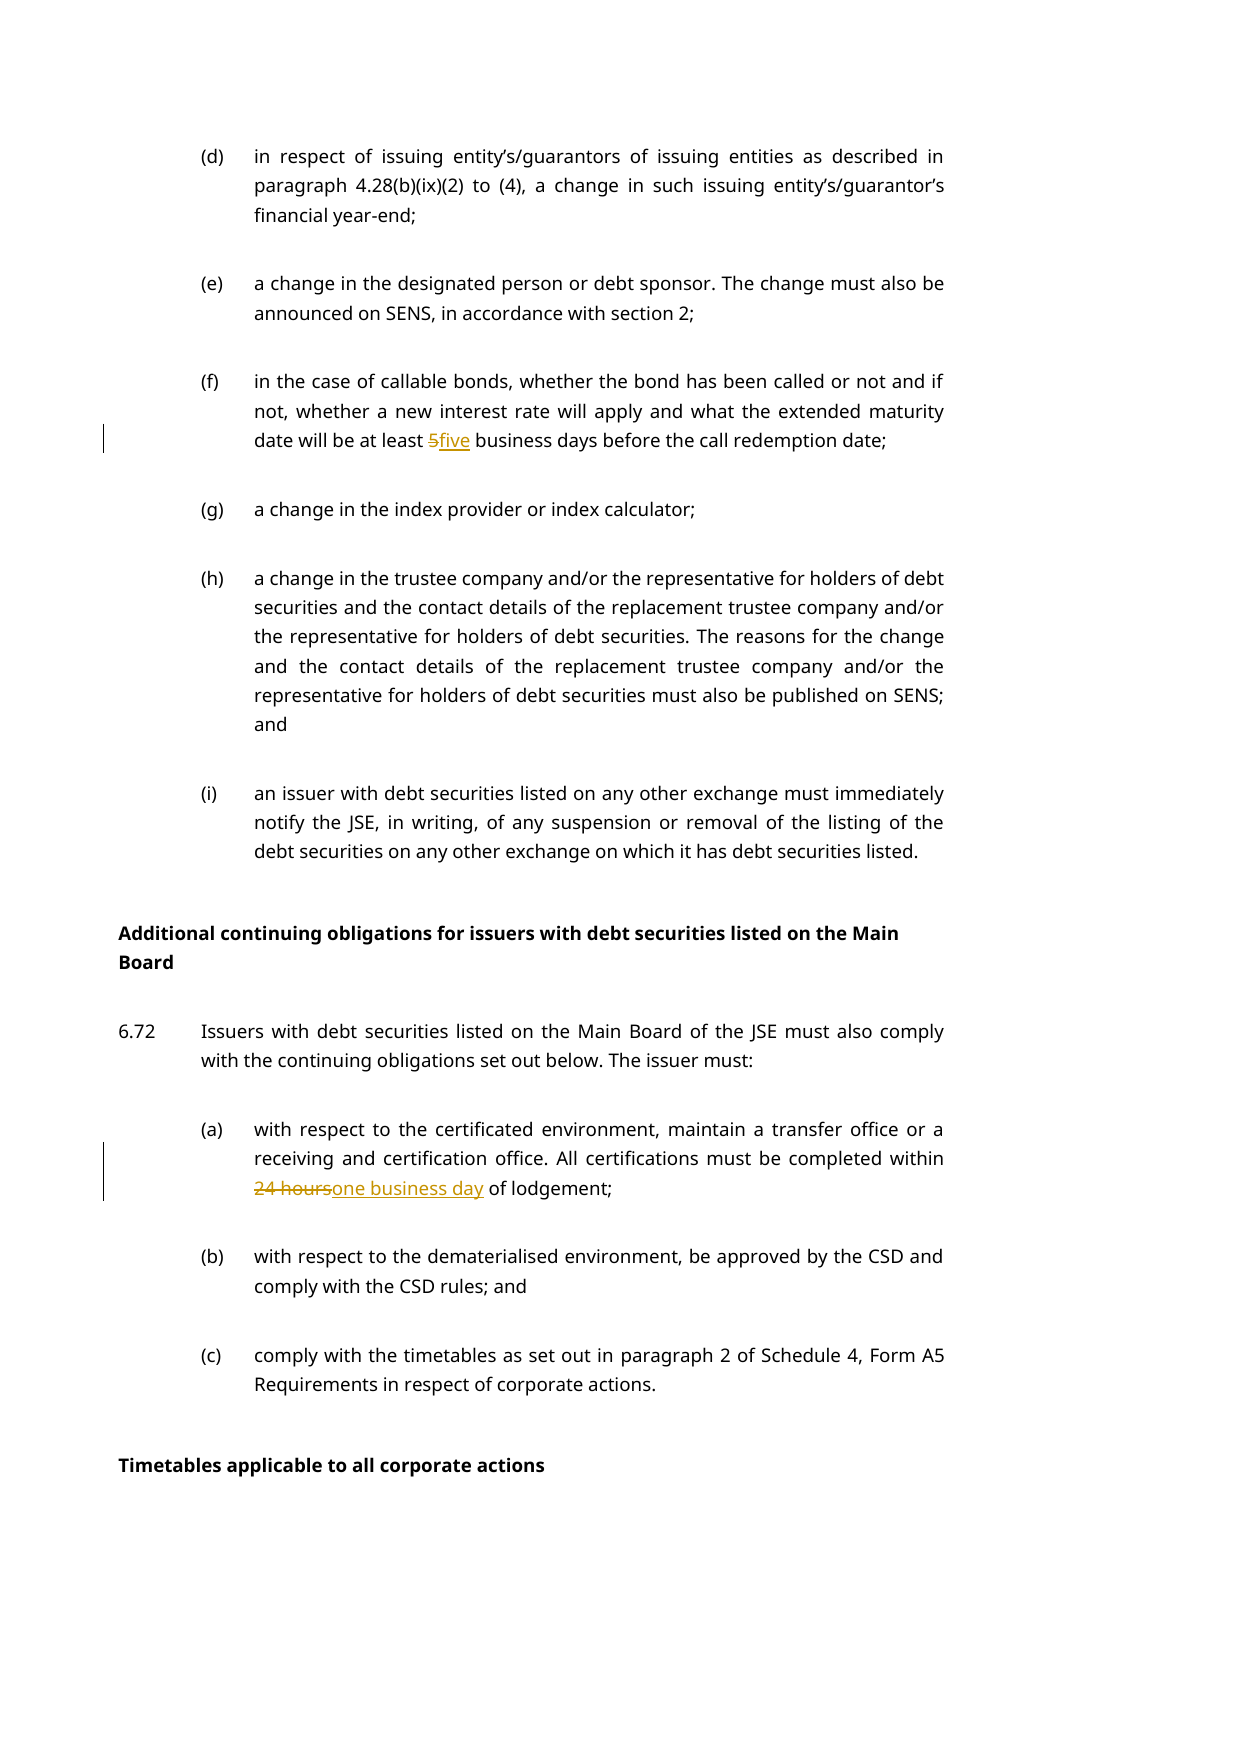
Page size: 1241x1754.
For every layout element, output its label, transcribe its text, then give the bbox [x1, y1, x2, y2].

text (d) in respect of issuing entity’s/guarantors of issuing entities as described in paragraph 4.28(b)(ix)(2) to (4), a change in such issuing entity’s/guarantor’s financial year-end; [118, 143, 945, 227]
text Additional continuing obligations for issuers with debt securities listed on the Main Board [118, 920, 945, 975]
text (g) a change in the index provider or index calculator; [118, 496, 945, 522]
text (a) with respect to the certificated environment, maintain a transfer office or a receiving and certification office. All certifications must be completed within of lodgement; [118, 1116, 945, 1201]
text (b) with respect to the dematerialised environment, be approved by the CSD and comply with the CSD rules; and [118, 1244, 945, 1299]
text (h) a change in the trustee company and/or the representative for holders of debt securities and the contact details of the replacement trustee company and/or the representative for holders of debt securities. The reasons for the change and the contact details of the replacement trustee company and/or the representative for holders of debt securities must also be published on SENS; and [118, 565, 945, 737]
text Timetables applicable to all corporate actions [118, 1453, 945, 1478]
text 6.72 Issuers with debt securities listed on the Main Board of the JSE must also comply with the continuing obligations set out below. The issuer must: [118, 1018, 945, 1073]
text (e) a change in the designated person or debt sponsor. The change must also be announced on SENS, in accordance with section 2; [118, 271, 945, 326]
text (f) in the case of callable bonds, whether the bond has been called or not and if not, whether a new interest rate will apply and what the extended maturity date will be at least business days before the call redemption date; [118, 369, 945, 453]
text (c) comply with the timetables as set out in paragraph 2 of Schedule 4, Form A5 Requirements in respect of corporate actions. [118, 1342, 945, 1397]
text (i) an issuer with debt securities listed on any other exchange must immediately notify the JSE, in writing, of any suspension or removal of the listing of the debt securities on any other exchange on which it has debt securities listed. [118, 780, 945, 864]
